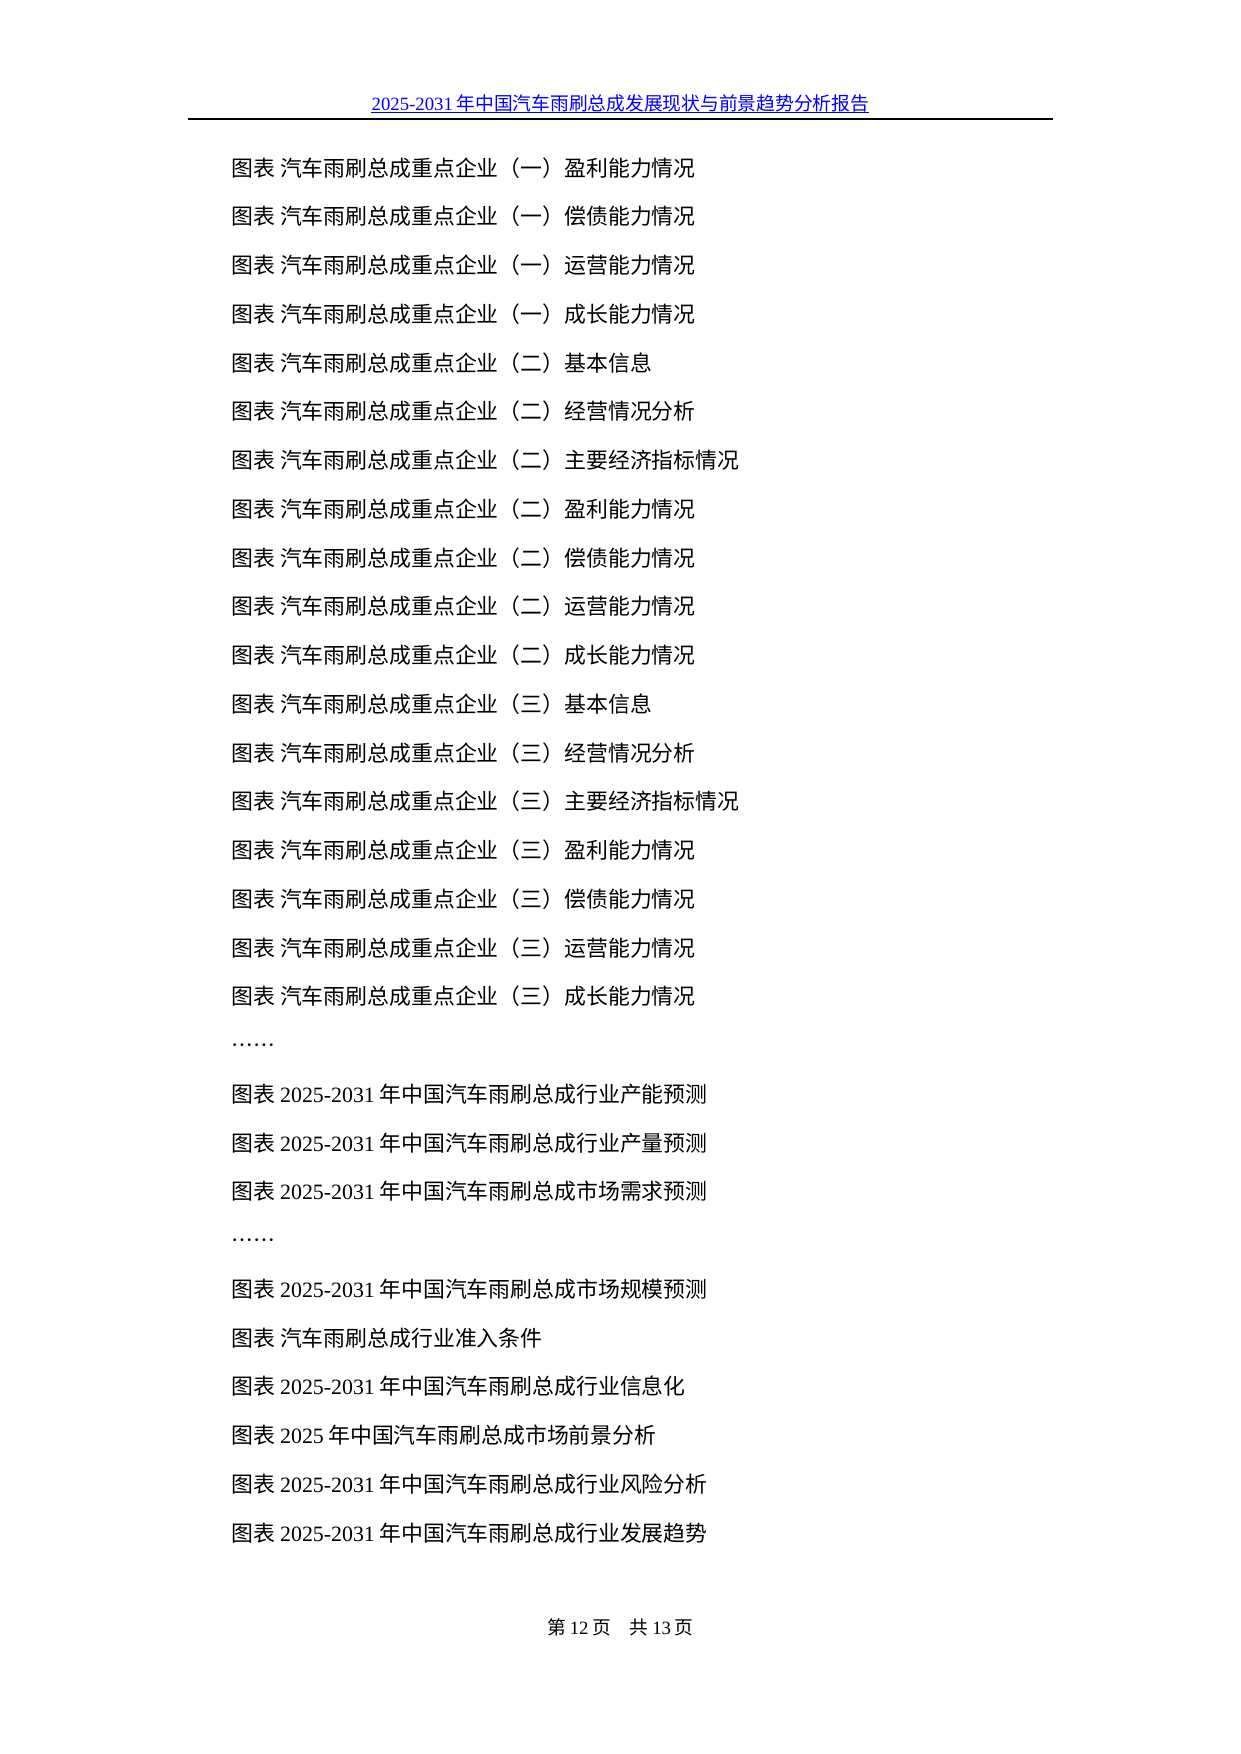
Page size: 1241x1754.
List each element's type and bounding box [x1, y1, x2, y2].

text [187, 150, 1053, 1548]
